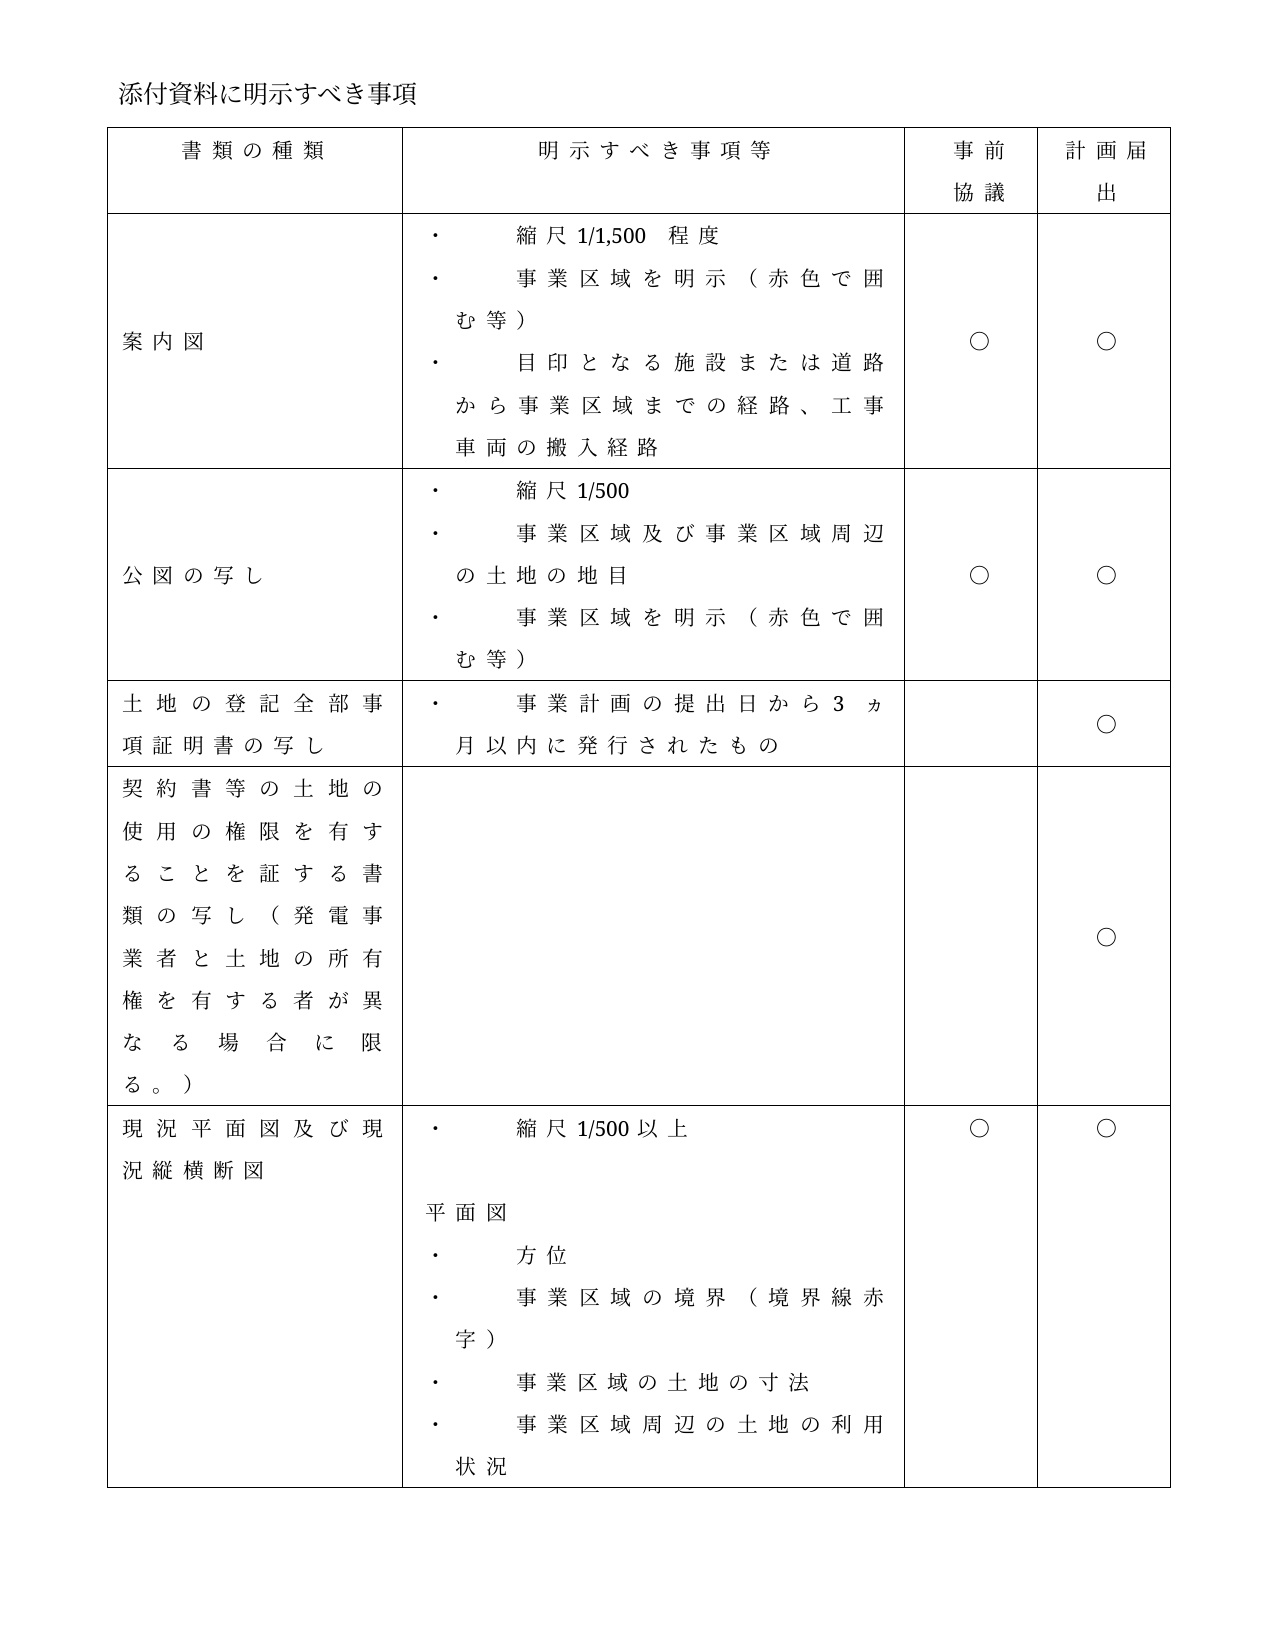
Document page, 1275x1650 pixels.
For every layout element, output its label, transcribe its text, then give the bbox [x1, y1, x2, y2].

table_cell 縮尺1/500 事業区域及び事業区域周辺の土地の地目 事業区域を明示（赤色で囲む等） [403, 469, 904, 680]
table_cell 〇 [1038, 767, 1170, 1105]
table_cell 〇 [905, 469, 1037, 680]
table_cell 〇 [1038, 1106, 1170, 1487]
table_cell 土地の登記全部事項証明書の写し [108, 681, 402, 766]
table_cell 〇 [1038, 469, 1170, 680]
table_cell 公図の写し [108, 469, 402, 680]
table_cell 〇 [1038, 214, 1170, 468]
table_cell 〇 [1038, 681, 1170, 766]
table_cell [905, 767, 1037, 1105]
table_cell 〇 [905, 1106, 1037, 1487]
table_cell 〇 [905, 214, 1037, 468]
table_header 事前協議 [905, 128, 1037, 213]
table_cell 縮尺1/1,500程度 事業区域を明示（赤色で囲む等） 目印となる施設または道路から事業区域までの経路、工事車両の搬入経路 [403, 214, 904, 468]
table_cell 現況平面図及び現況縦横断図 [108, 1106, 402, 1487]
table_header 明示すべき事項等 [403, 128, 904, 213]
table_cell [403, 1106, 904, 1487]
table_header 書類の種類 [108, 128, 402, 213]
table_cell [905, 681, 1037, 766]
table_header 計画届出 [1038, 128, 1170, 213]
table_cell 事業計画の提出日から3ヵ月以内に発行されたもの [403, 681, 904, 766]
table_cell 案内図 [108, 214, 402, 468]
table_cell [403, 767, 904, 1105]
table_cell 契約書等の土地の使用の権限を有することを証する書類の写し（発電事業者と土地の所有権を有する者が異なる場合に限る。） [108, 767, 402, 1105]
